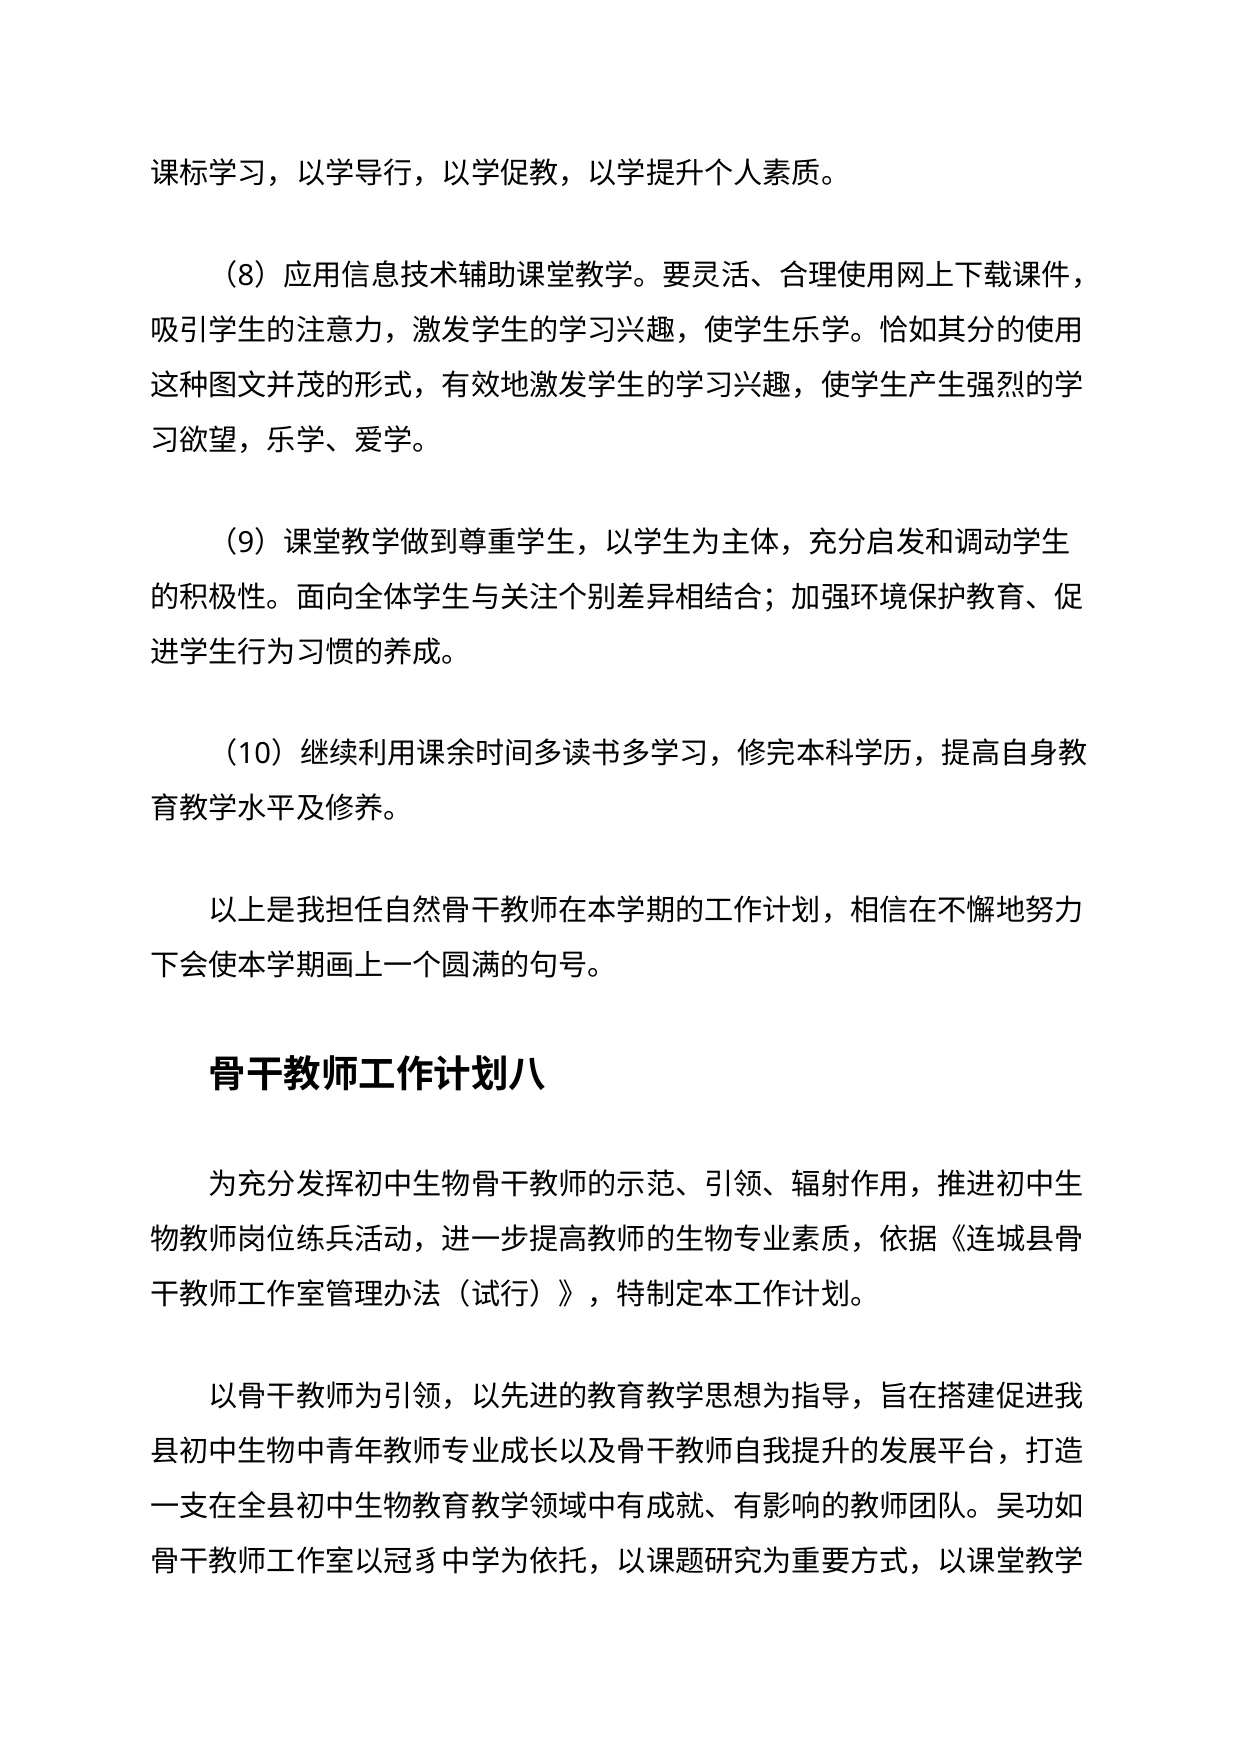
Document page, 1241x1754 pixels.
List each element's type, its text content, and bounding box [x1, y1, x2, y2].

text 为充分发挥初中生物骨干教师的示范、引领、辐射作用，推进初中生物教师岗位练兵活动，进一步提高教师的生物专业素质，依据《连城县骨干教师工作室管理办法（试行）》，特制定本工作计划。 [150, 1161, 1090, 1313]
text 以上是我担任自然骨干教师在本学期的工作计划，相信在不懈地努力下会使本学期画上一个圆满的句号。 [150, 887, 1090, 984]
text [150, 1372, 1090, 1579]
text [150, 150, 1090, 192]
text （10）继续利用课余时间多读书多学习，修完本科学历，提高自身教育教学水平及修养。 [150, 730, 1090, 827]
text （8）应用信息技术辅助课堂教学。要灵活、合理使用网上下载课件，吸引学生的注意力，激发学生的学习兴趣，使学生乐学。恰如其分的使用这种图文并茂的形式，有效地激发学生的学习兴趣，使学生产生强烈的学习欲望，乐学、爱学。 [150, 252, 1090, 459]
text （9）课堂教学做到尊重学生，以学生为主体，充分启发和调动学生的积极性。面向全体学生与关注个别差异相结合；加强环境保护教育、促进学生行为习惯的养成。 [150, 518, 1090, 671]
text 骨干教师工作计划八 [150, 1043, 1090, 1098]
